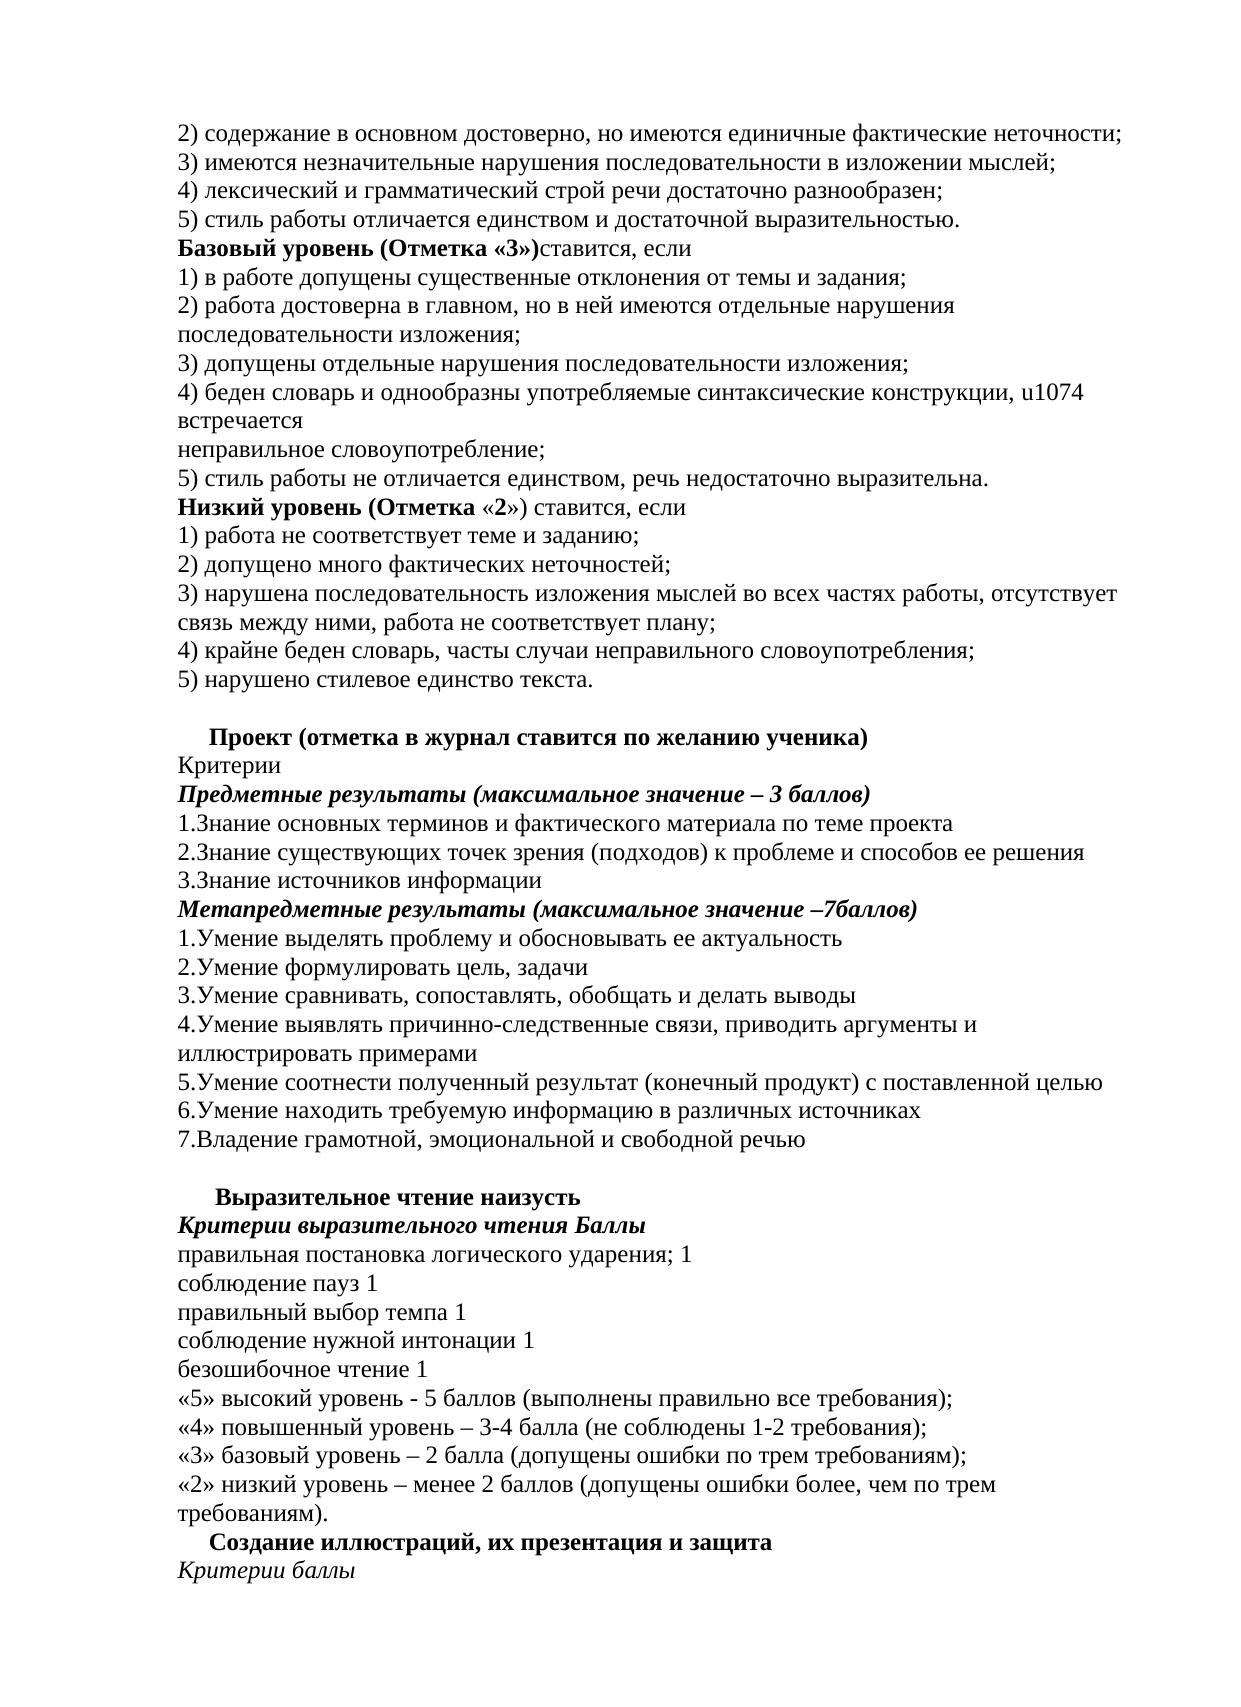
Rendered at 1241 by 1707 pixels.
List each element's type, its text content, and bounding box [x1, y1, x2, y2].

text 3) допущены отдельные нарушения последовательности изложения; [177, 348, 1152, 377]
text 5) стиль работы не отличается единством, речь недостаточно выразительна. [177, 463, 1152, 492]
text Низкий уровень (Отметка «2») ставится, если [177, 492, 1152, 521]
text Выразительное чтение наизусть [177, 1182, 1152, 1211]
text Критерии баллы [177, 1556, 1152, 1584]
text правильная постановка логического ударения; 1 [177, 1239, 1152, 1268]
text 2.Знание существующих точек зрения (подходов) к проблеме и способов ее решения [177, 837, 1152, 866]
text «5» высокий уровень - 5 баллов (выполнены правильно все требования); [177, 1383, 1152, 1412]
text 5) стиль работы отличается единством и достаточной выразительностью. [177, 204, 1152, 233]
text правильный выбор темпа 1 [177, 1297, 1152, 1326]
text соблюдение пауз 1 [177, 1268, 1152, 1297]
text 1.Знание основных терминов и фактического материала по теме проекта [177, 808, 1152, 837]
text Проект (отметка в журнал ставится по желанию ученика) [177, 722, 1152, 751]
text 1) в работе допущены существенные отклонения от темы и задания; [177, 262, 1152, 291]
text 5) нарушено стилевое единство текста. [177, 664, 1152, 693]
text безошибочное чтение 1 [177, 1354, 1152, 1383]
text «4» повышенный уровень – 3-4 балла (не соблюдены 1-2 требования); [177, 1412, 1152, 1441]
text 2) содержание в основном достоверно, но имеются единичные фактические неточности; [177, 118, 1152, 147]
text Метапредметные результаты (максимальное значение –7баллов) [177, 894, 1152, 923]
text 3) нарушена последовательность изложения мыслей во всех частях работы, отсутствует [177, 578, 1152, 607]
text Критерии выразительного чтения Баллы [177, 1211, 1152, 1239]
text 3) имеются незначительные нарушения последовательности в изложении мыслей; [177, 147, 1152, 176]
text 6.Умение находить требуемую информацию в различных источниках [177, 1096, 1152, 1124]
text 4) лексический и грамматический строй речи достаточно разнообразен; [177, 176, 1152, 204]
text 1) работа не соответствует теме и заданию; [177, 521, 1152, 549]
text неправильное словоупотребление; [177, 434, 1152, 463]
text 4) беден словарь и однообразны употребляемые синтаксические конструкции, u1074 встречается [177, 377, 1152, 434]
text «3» базовый уровень – 2 балла (допущены ошибки по трем требованиям); [177, 1441, 1152, 1469]
text 1.Умение выделять проблему и обосновывать ее актуальность [177, 923, 1152, 952]
text Критерии [177, 751, 1152, 779]
text Создание иллюстраций, их презентация и защита [177, 1527, 1152, 1556]
text 3.Умение сравнивать, сопоставлять, обобщать и делать выводы [177, 981, 1152, 1009]
text 2.Умение формулировать цель, задачи [177, 952, 1152, 981]
text последовательности изложения; [177, 319, 1152, 348]
text 2) допущено много фактических неточностей; [177, 549, 1152, 578]
text 4) крайне беден словарь, часты случаи неправильного словоупотребления; [177, 636, 1152, 664]
text Предметные результаты (максимальное значение – 3 баллов) [177, 779, 1152, 808]
text иллюстрировать примерами [177, 1038, 1152, 1067]
text Базовый уровень (Отметка «3»)ставится, если [177, 233, 1152, 262]
text соблюдение нужной интонации 1 [177, 1326, 1152, 1354]
text 2) работа достоверна в главном, но в ней имеются отдельные нарушения [177, 291, 1152, 319]
text «2» низкий уровень – менее 2 баллов (допущены ошибки более, чем по трем требованиям). [177, 1469, 1152, 1527]
text 4.Умение выявлять причинно-следственные связи, приводить аргументы и [177, 1009, 1152, 1038]
text 7.Владение грамотной, эмоциональной и свободной речью [177, 1124, 1152, 1153]
text связь между ними, работа не соответствует плану; [177, 607, 1152, 636]
text 5.Умение соотнести полученный результат (конечный продукт) с поставленной целью [177, 1067, 1152, 1096]
text 3.Знание источников информации [177, 866, 1152, 894]
